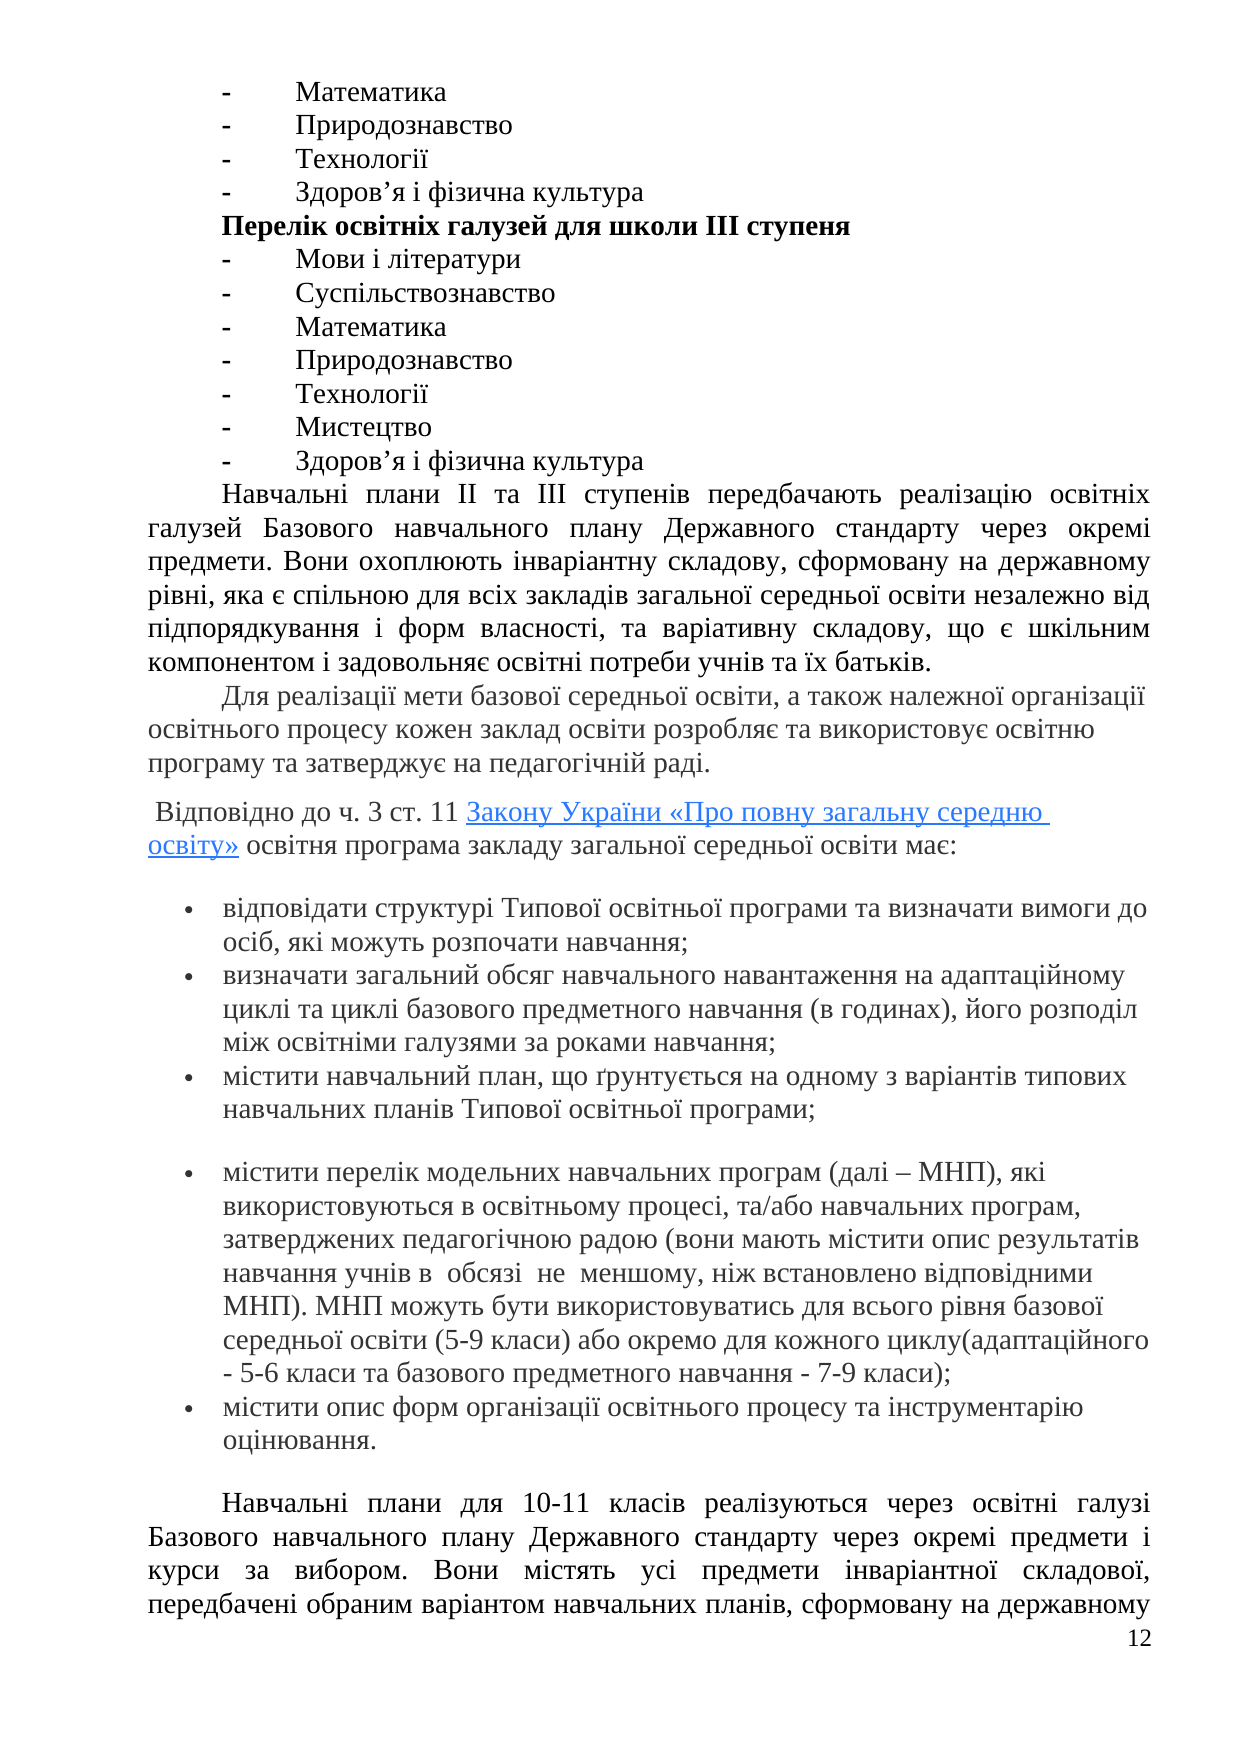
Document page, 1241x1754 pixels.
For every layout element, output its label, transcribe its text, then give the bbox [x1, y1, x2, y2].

text Відповідно до ч. 3 ст. 11 Закону України «Про повну загальну середню освіту» освітня програма закладу загальної середньої освіти має: [148, 794, 1152, 861]
list містити опис форм організації освітнього процесу та інструментарію оцінювання. [185, 1389, 1152, 1456]
list Мови і літератури [148, 242, 1152, 275]
list Мистецтво [148, 409, 1152, 443]
text Навчальні плани ІІ та ІІІ ступенів передбачають реалізацію освітніх галузей Базового навчального плану Державного стандарту через окремі предмети. Вони охоплюють інваріантну складову, сформовану на державному рівні, яка є спільною для всіх закладів загальної середньої освіти незалежно від підпорядкування і форм власності, та варіативну складову, що є шкільним компонентом і задовольняє освітні потреби учнів та їх батьків. [148, 476, 1152, 678]
list Математика [148, 309, 1152, 342]
list відповідати структурі Типової освітньої програми та визначати вимоги до осіб, які можуть розпочати навчання; [185, 890, 1152, 957]
list визначати загальний обсяг навчального навантаження на адаптаційному циклі та циклі базового предметного навчання (в годинах), його розподіл між освітніми галузями за роками навчання; [185, 957, 1152, 1058]
list містити навчальний план, що ґрунтується на одному з варіантів типових навчальних планів Типової освітньої програми; [185, 1058, 1152, 1125]
list Природознавство [148, 107, 1152, 141]
list Суспільствознавство [148, 275, 1152, 309]
list Природознавство [148, 342, 1152, 376]
list Здоров’я і фізична культура [148, 174, 1152, 208]
list Здоров’я і фізична культура [148, 443, 1152, 476]
list Технології [148, 141, 1152, 174]
text Для реалізації мети базової середньої освіти, а також належної організації освітнього процесу кожен заклад освіти розробляє та використовує освітню програму та затверджує на педагогічній раді. [148, 678, 1152, 778]
text Перелік освітніх галузей для школи ІІІ ступеня [148, 208, 1152, 242]
list Технології [148, 376, 1152, 409]
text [148, 1485, 1152, 1619]
list Математика [148, 74, 1152, 107]
list містити перелік модельних навчальних програм (далі – МНП), які використовуються в освітньому процесі, та/або навчальних програм, затверджених педагогічною радою (вони мають містити опис результатів навчання учнів в обсязі не меншому, ніж встановлено відповідними МНП). МНП можуть бути використовуватись для всього рівня базової середньої освіти (5-9 класи) або окремо для кожного циклу(адаптаційного - 5-6 класи та базового предметного навчання - 7-9 класи); [185, 1154, 1152, 1389]
